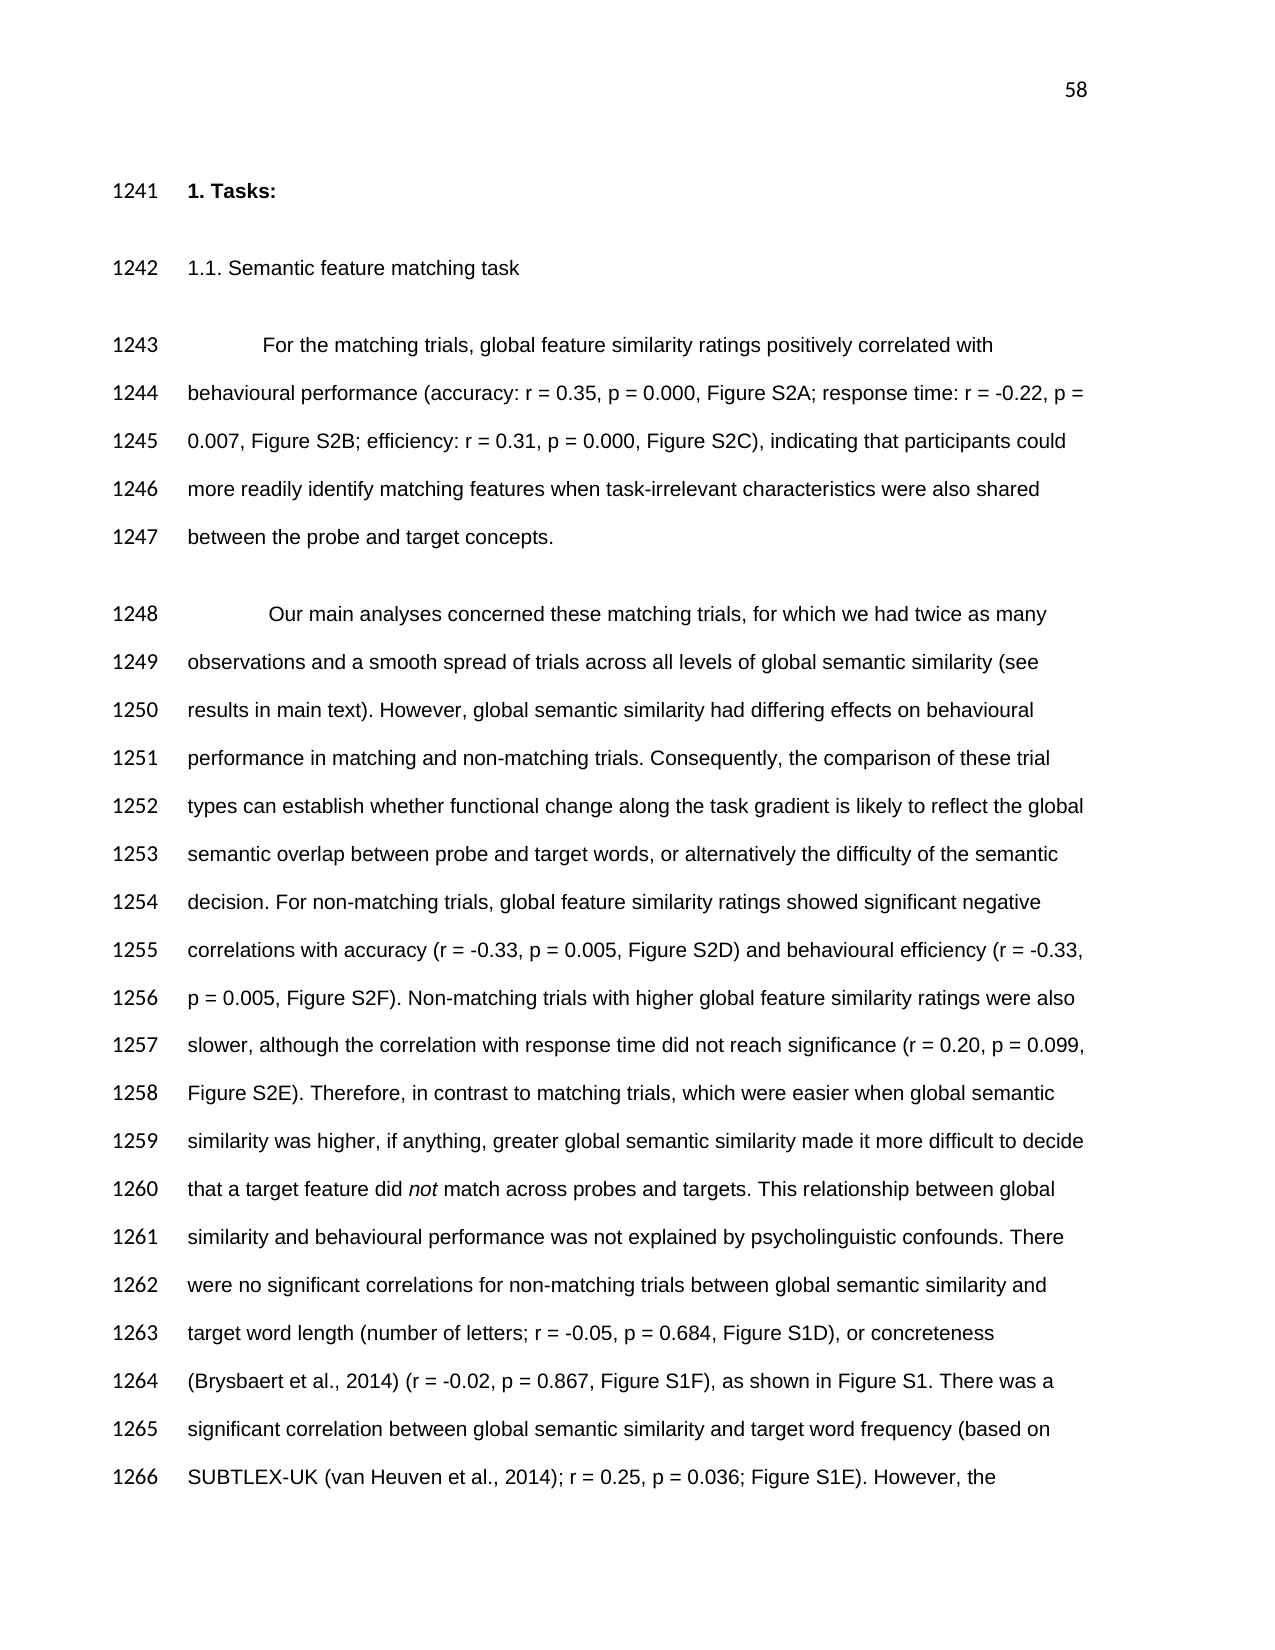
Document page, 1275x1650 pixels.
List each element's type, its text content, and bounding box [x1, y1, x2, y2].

text 1.1. Semantic feature matching task [187, 256, 1087, 280]
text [187, 602, 1087, 1488]
text For the matching trials, global feature similarity ratings positively correlated with behavioural performance (accuracy: r = 0.35, p = 0.000, Figure S2A; response time: r = -0.22, p = 0.007, Figure S2B; efficiency: r = 0.31, p = 0.000, Figure S2C), indicating that participants could more readily identify matching features when task-irrelevant characteristics were also shared between the probe and target concepts. [187, 333, 1087, 549]
text 1. Tasks: [187, 179, 1087, 203]
